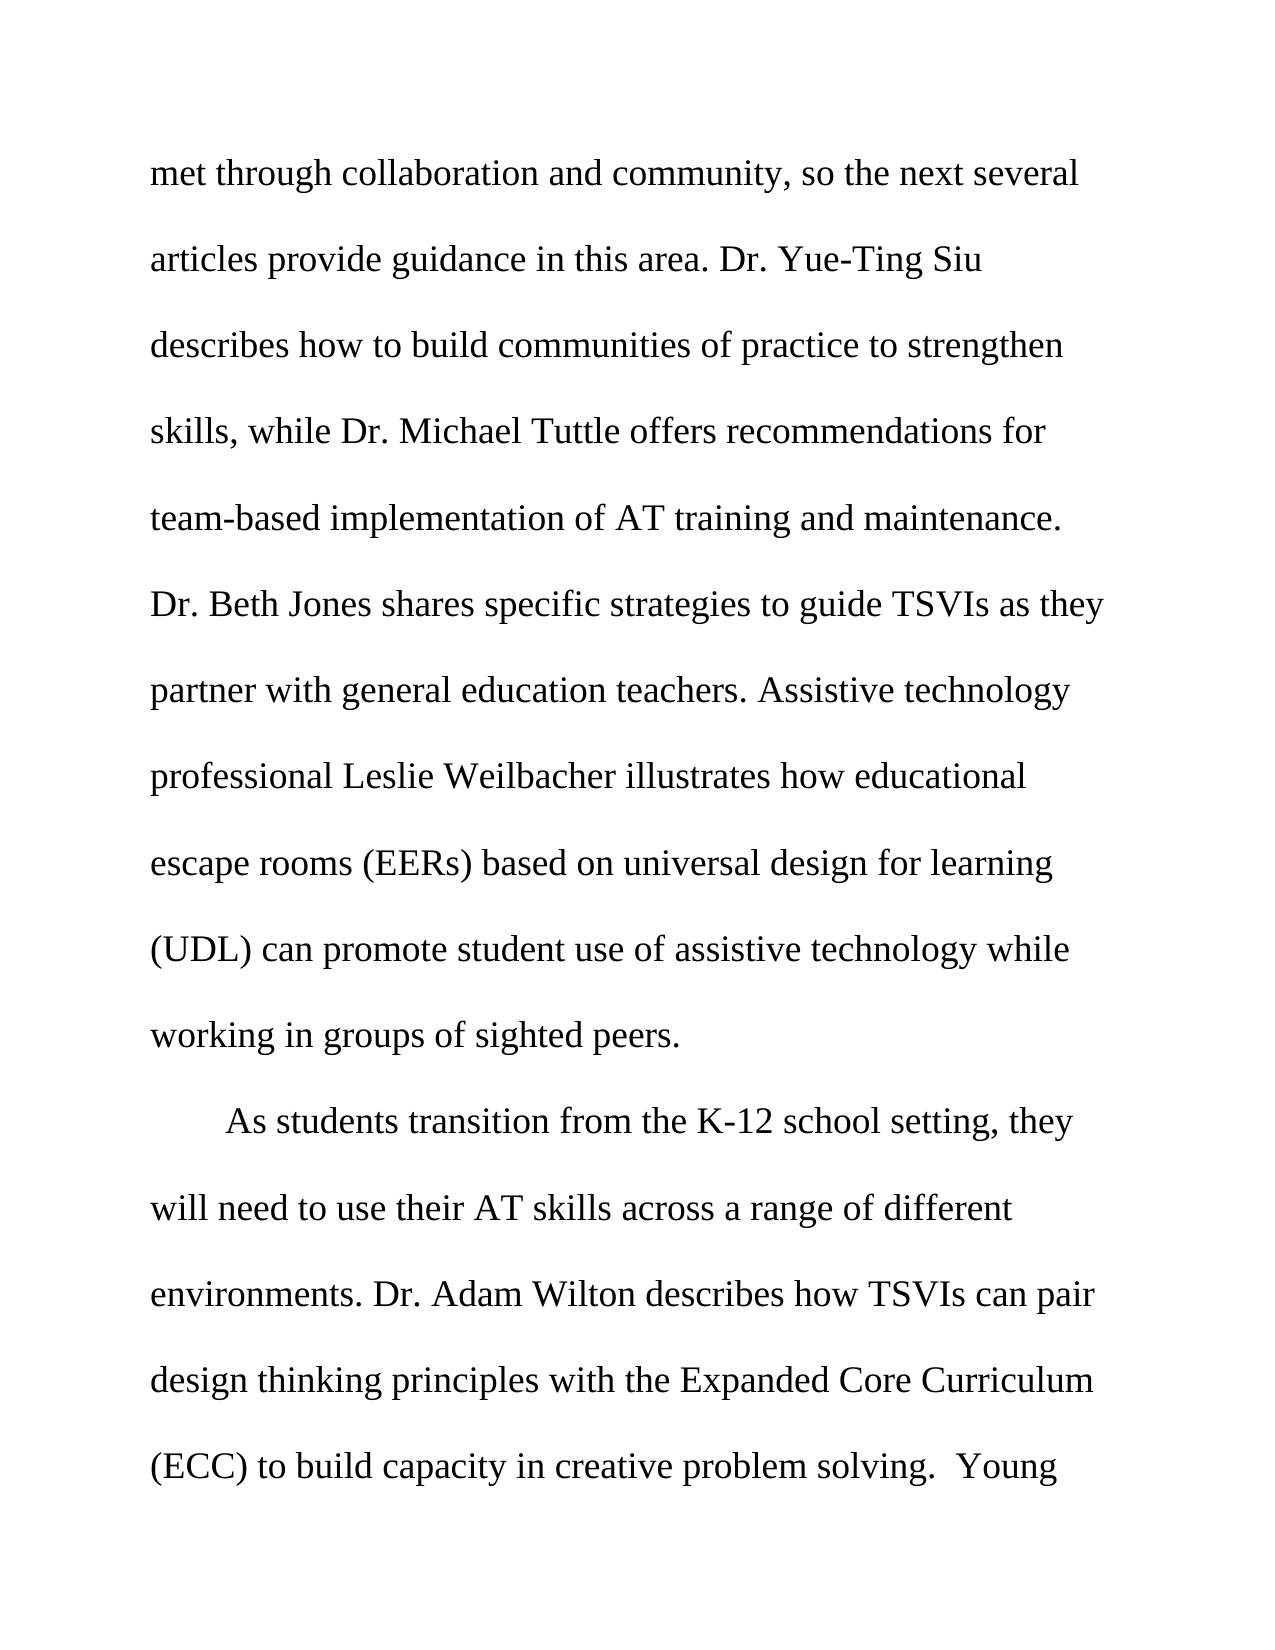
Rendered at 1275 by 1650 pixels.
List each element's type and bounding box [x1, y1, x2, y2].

text [150, 150, 1125, 1056]
text [150, 1099, 1125, 1487]
